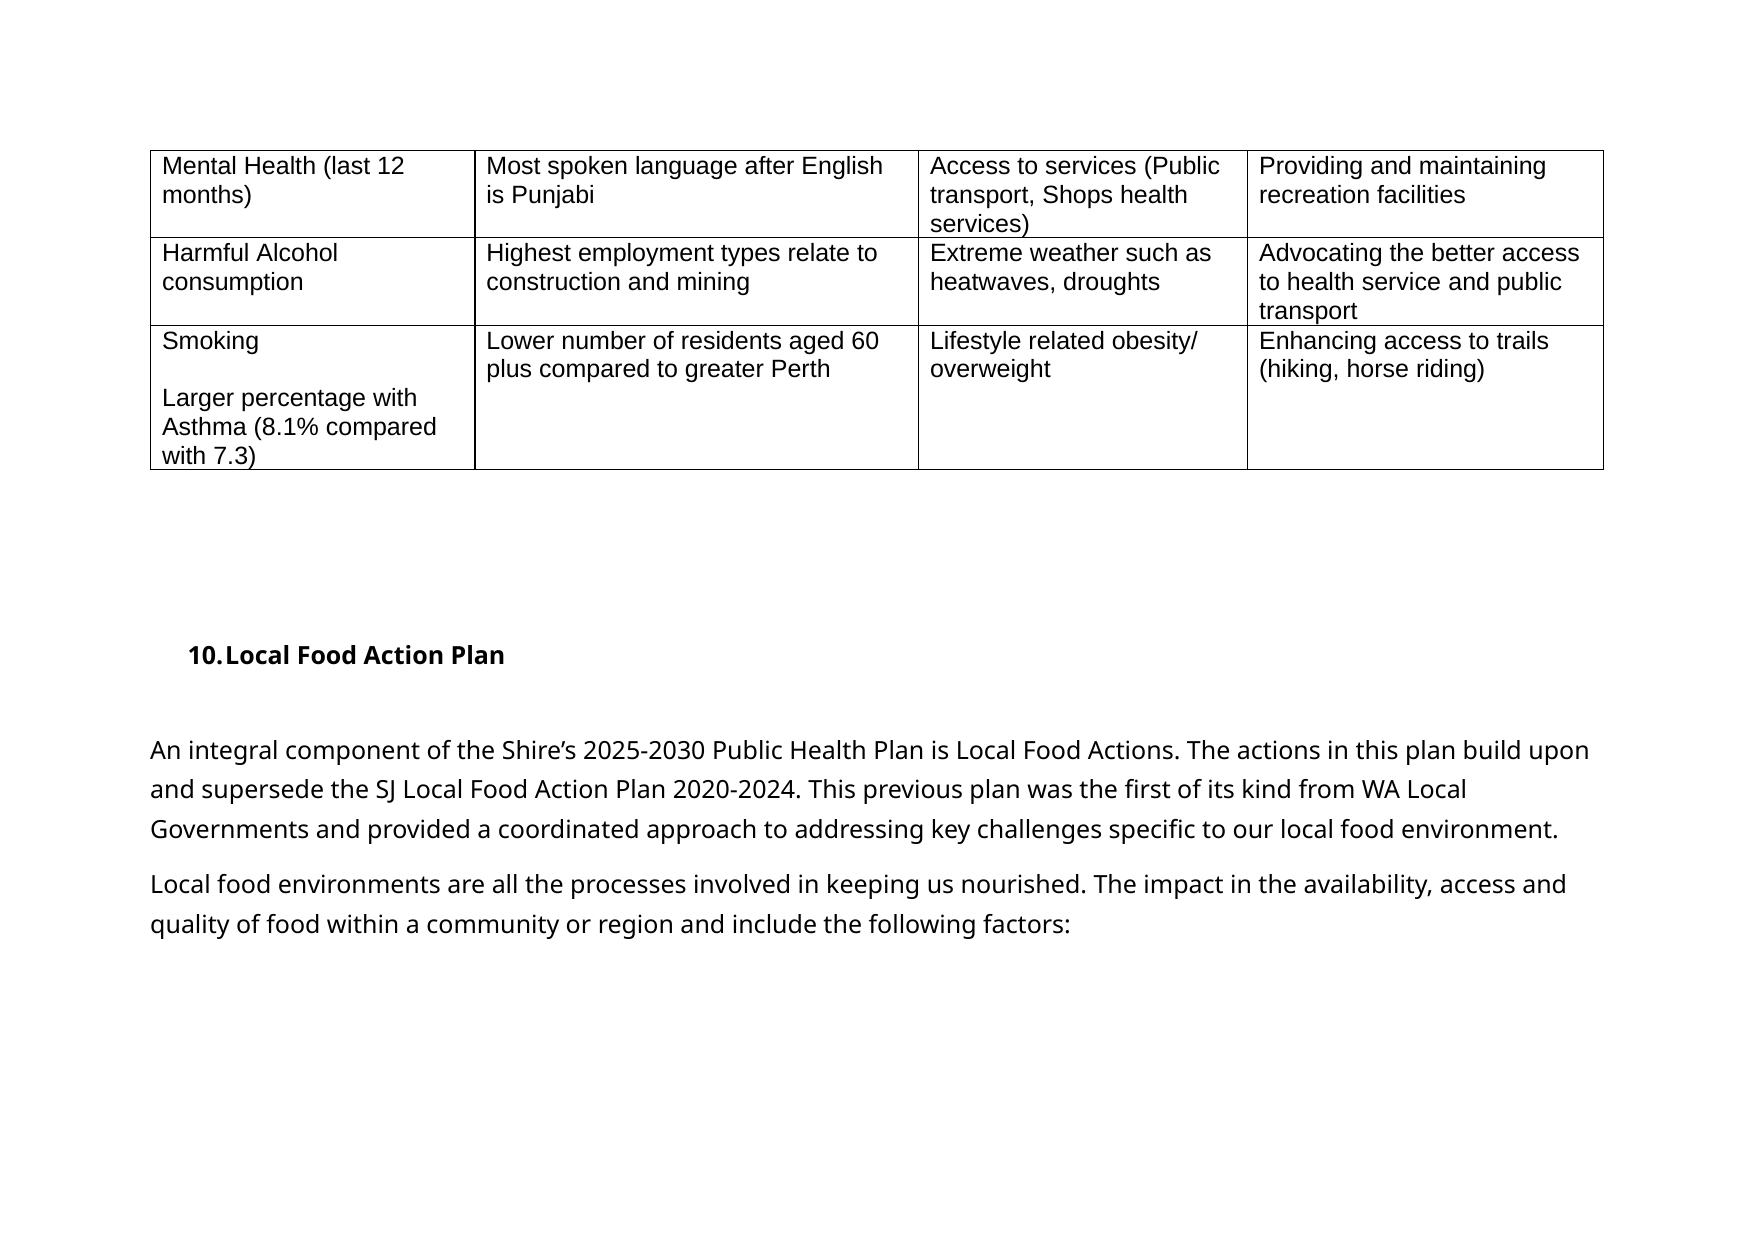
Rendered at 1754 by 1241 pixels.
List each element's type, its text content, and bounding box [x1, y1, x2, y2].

table_cell Enhancing access to trails (hiking, horse riding) [1248, 326, 1603, 469]
text Local food environments are all the processes involved in keeping us nourished. The impact in the availability, access and quality of food within a community or region and include the following factors: [150, 867, 1604, 940]
table_cell Lifestyle related obesity/ overweight [919, 326, 1247, 469]
list Local Food Action Plan [187, 638, 1604, 672]
table_cell Highest employment types relate to construction and mining [476, 238, 918, 324]
table_cell Advocating the better access to health service and public transport [1248, 238, 1603, 324]
table_cell Harmful Alcohol consumption [151, 238, 474, 324]
table_cell Smoking Larger percentage with Asthma (8.1% compared with 7.3) [151, 326, 474, 469]
table_cell Mental Health (last 12 months) [151, 151, 474, 237]
table_cell Most spoken language after English is Punjabi [476, 151, 918, 237]
table_cell Lower number of residents aged 60 plus compared to greater Perth [476, 326, 918, 469]
table_cell Extreme weather such as heatwaves, droughts [919, 238, 1247, 324]
table_cell Access to services (Public transport, Shops health services) [919, 151, 1247, 237]
text An integral component of the Shire’s 2025-2030 Public Health Plan is Local Food Actions. The actions in this plan build upon and supersede the SJ Local Food Action Plan 2020-2024. This previous plan was the first of its kind from WA Local Governments and provided a coordinated approach to addressing key challenges specific to our local food environment. [150, 733, 1604, 845]
table_cell Providing and maintaining recreation facilities [1248, 151, 1603, 237]
